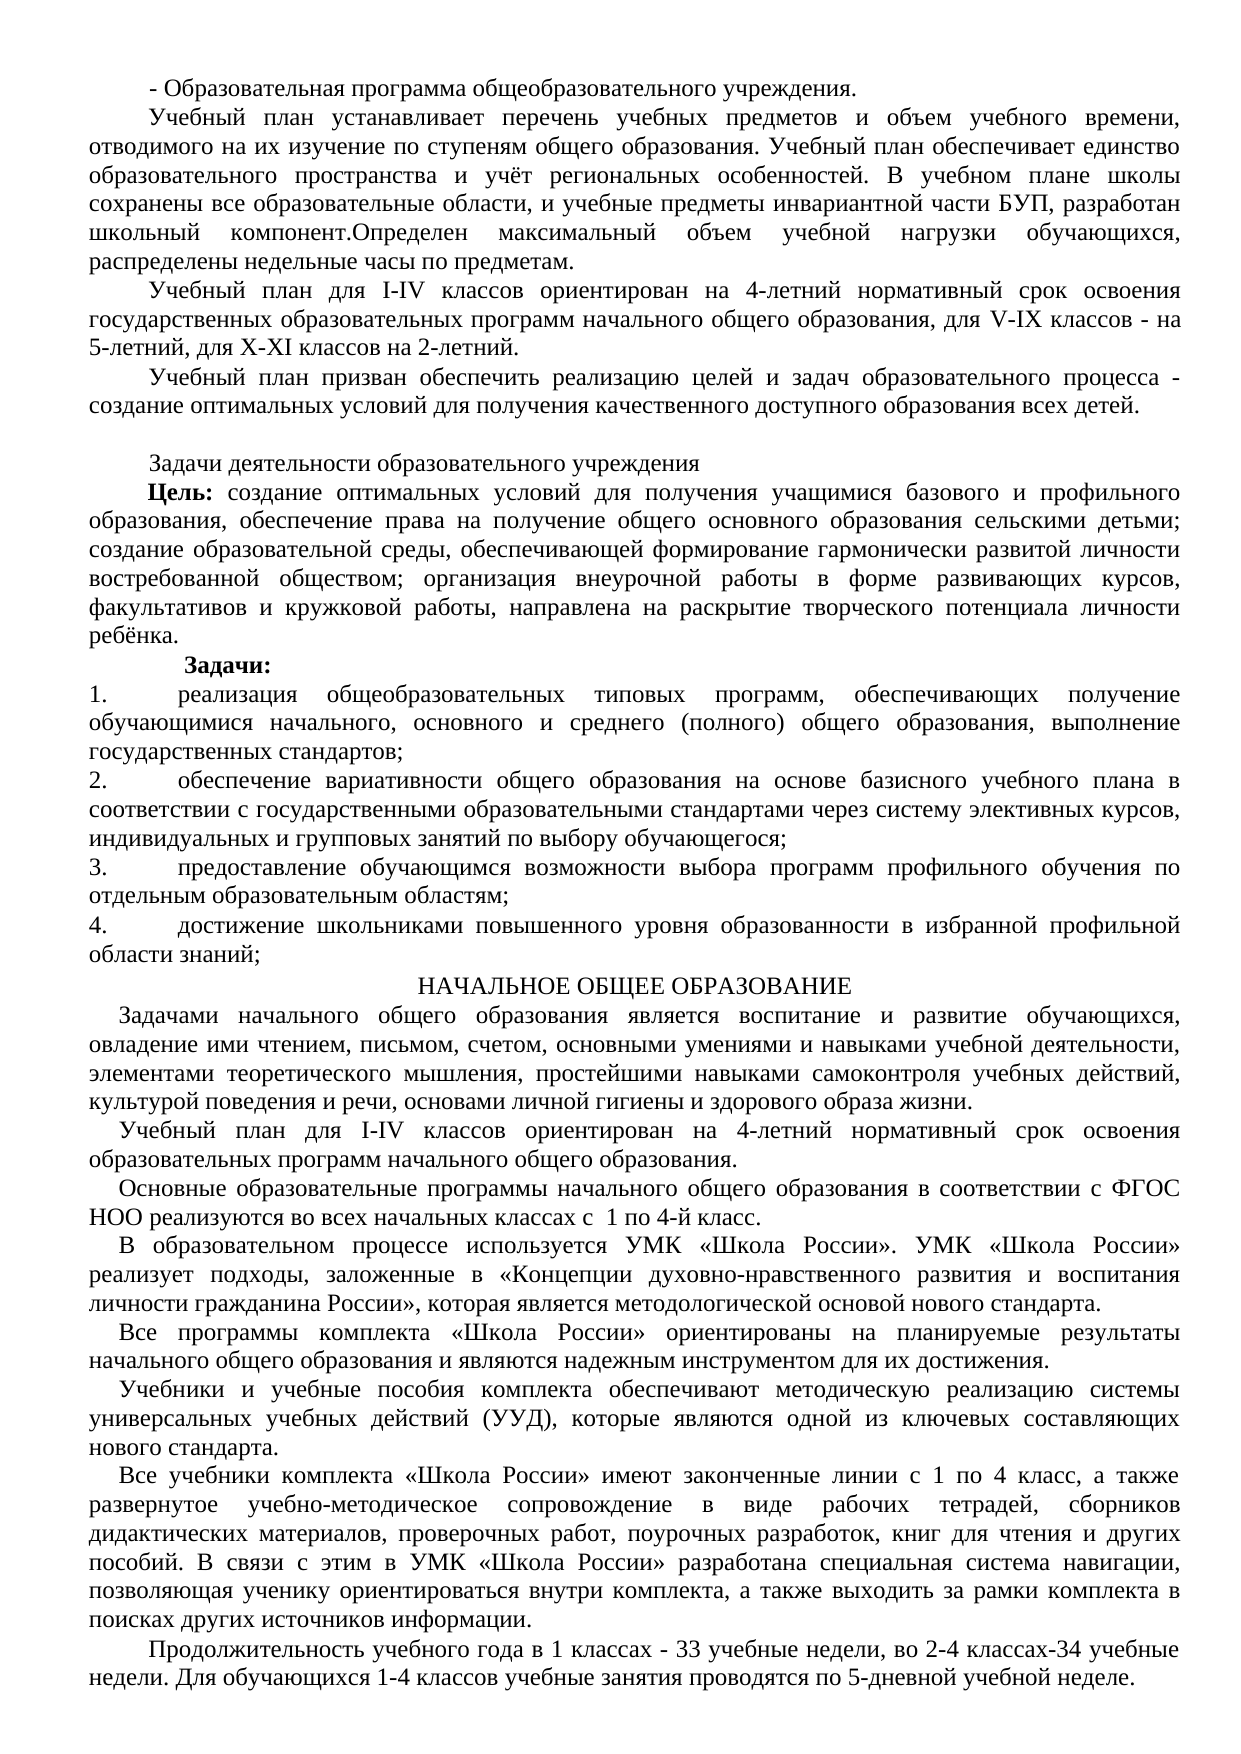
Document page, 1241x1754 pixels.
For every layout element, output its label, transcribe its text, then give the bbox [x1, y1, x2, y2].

text Задачи: [148, 650, 1181, 679]
text Цель: создание оптимальных условий для получения учащимися базового и профильного образования, обеспечение права на получение общего основного образования сельскими детьми; создание образовательной среды, обеспечивающей формирование гармонически развитой личности востребованной обществом; организация внеурочной работы в форме развивающих курсов, факультативов и кружковой работы, направлена на раскрытие творческого потенциала личности ребёнка. [89, 477, 1181, 650]
list достижение школьниками повышенного уровня образованности в избранной профильной области знаний; [89, 910, 1181, 968]
text Все программы комплекта «Школа России» ориентированы на планируемые результаты начального общего образования и являются надежным инструментом для их достижения. [89, 1317, 1181, 1375]
text Задачами начального общего образования является воспитание и развитие обучающихся, овладение ими чтением, письмом, счетом, основными умениями и навыками учебной деятельности, элементами теоретического мышления, простейшими навыками самоконтроля учебных действий, культурой поведения и речи, основами личной гигиены и здорового образа жизни. [89, 1001, 1181, 1116]
list обеспечение вариативности общего образования на основе базисного учебного плана в соответствии с государственными образовательными стандартами через систему элективных курсов, индивидуальных и групповых занятий по выбору обучающегося; [89, 766, 1181, 852]
text В образовательном процессе используется УМК «Школа России». УМК «Школа России» реализует подходы, заложенные в «Концепции духовно-нравственного развития и воспитания личности гражданина России», которая является методологической основой нового стандарта. [89, 1231, 1181, 1317]
list реализация общеобразовательных типовых программ, обеспечивающих получение обучающимися начального, основного и среднего (полного) общего образования, выполнение государственных стандартов; [89, 679, 1181, 765]
text Задачи деятельности образовательного учреждения [149, 448, 1181, 477]
text Все учебники комплекта «Школа России» имеют законченные линии с 1 по 4 класс, а также развернутое учебно-методическое сопровождение в виде рабочих тетрадей, сборников дидактических материалов, проверочных работ, поурочных разработок, книг для чтения и других пособий. В связи с этим в УМК «Школа России» разработана специальная система навигации, позволяющая ученику ориентироваться внутри комплекта, а также выходить за рамки комплекта в поисках других источников информации. [89, 1461, 1181, 1633]
text Учебный план для I-IV классов ориентирован на 4-летний нормативный срок освоения образовательных программ начального общего образования. [89, 1116, 1181, 1173]
text НАЧАЛЬНОЕ ОБЩЕЕ ОБРАЗОВАНИЕ [89, 972, 1181, 1001]
text Учебники и учебные пособия комплекта обеспечивают методическую реализацию системы универсальных учебных действий (УУД), которые являются одной из ключевых составляющих нового стандарта. [89, 1375, 1181, 1461]
text Учебный план для I-IV классов ориентирован на 4-летний нормативный срок освоения государственных образовательных программ начального общего образования, для V-IX классов - на 5-летний, для X-XI классов на 2-летний. [89, 275, 1181, 362]
text Учебный план устанавливает перечень учебных предметов и объем учебного времени, отводимого на их изучение по ступеням общего образования. Учебный план обеспечивает единство образовательного пространства и учёт региональных особенностей. В учебном плане школы сохранены все образовательные области, и учебные предметы инвариантной части БУП, разработан школьный компонент.Определен максимальный объем учебной нагрузки обучающихся, распределены недельные часы по предметам. [89, 103, 1181, 275]
text Основные образовательные программы начального общего образования в соответствии с ФГОС НОО реализуются во всех начальных классах с 1 по 4-й класс. [89, 1173, 1181, 1231]
list предоставление обучающимся возможности выбора программ профильного обучения по отдельным образовательным областям; [89, 852, 1181, 910]
text Продолжительность учебного года в 1 классах - 33 учебные недели, во 2-4 классах-34 учебные недели. Для обучающихся 1-4 классов учебные занятия проводятся по 5-дневной учебной неделе. [89, 1634, 1181, 1692]
text Учебный план призван обеспечить реализацию целей и задач образовательного процесса -создание оптимальных условий для получения качественного доступного образования всех детей. [89, 362, 1181, 419]
list Образовательная программа общеобразовательного учреждения. [149, 74, 1181, 103]
